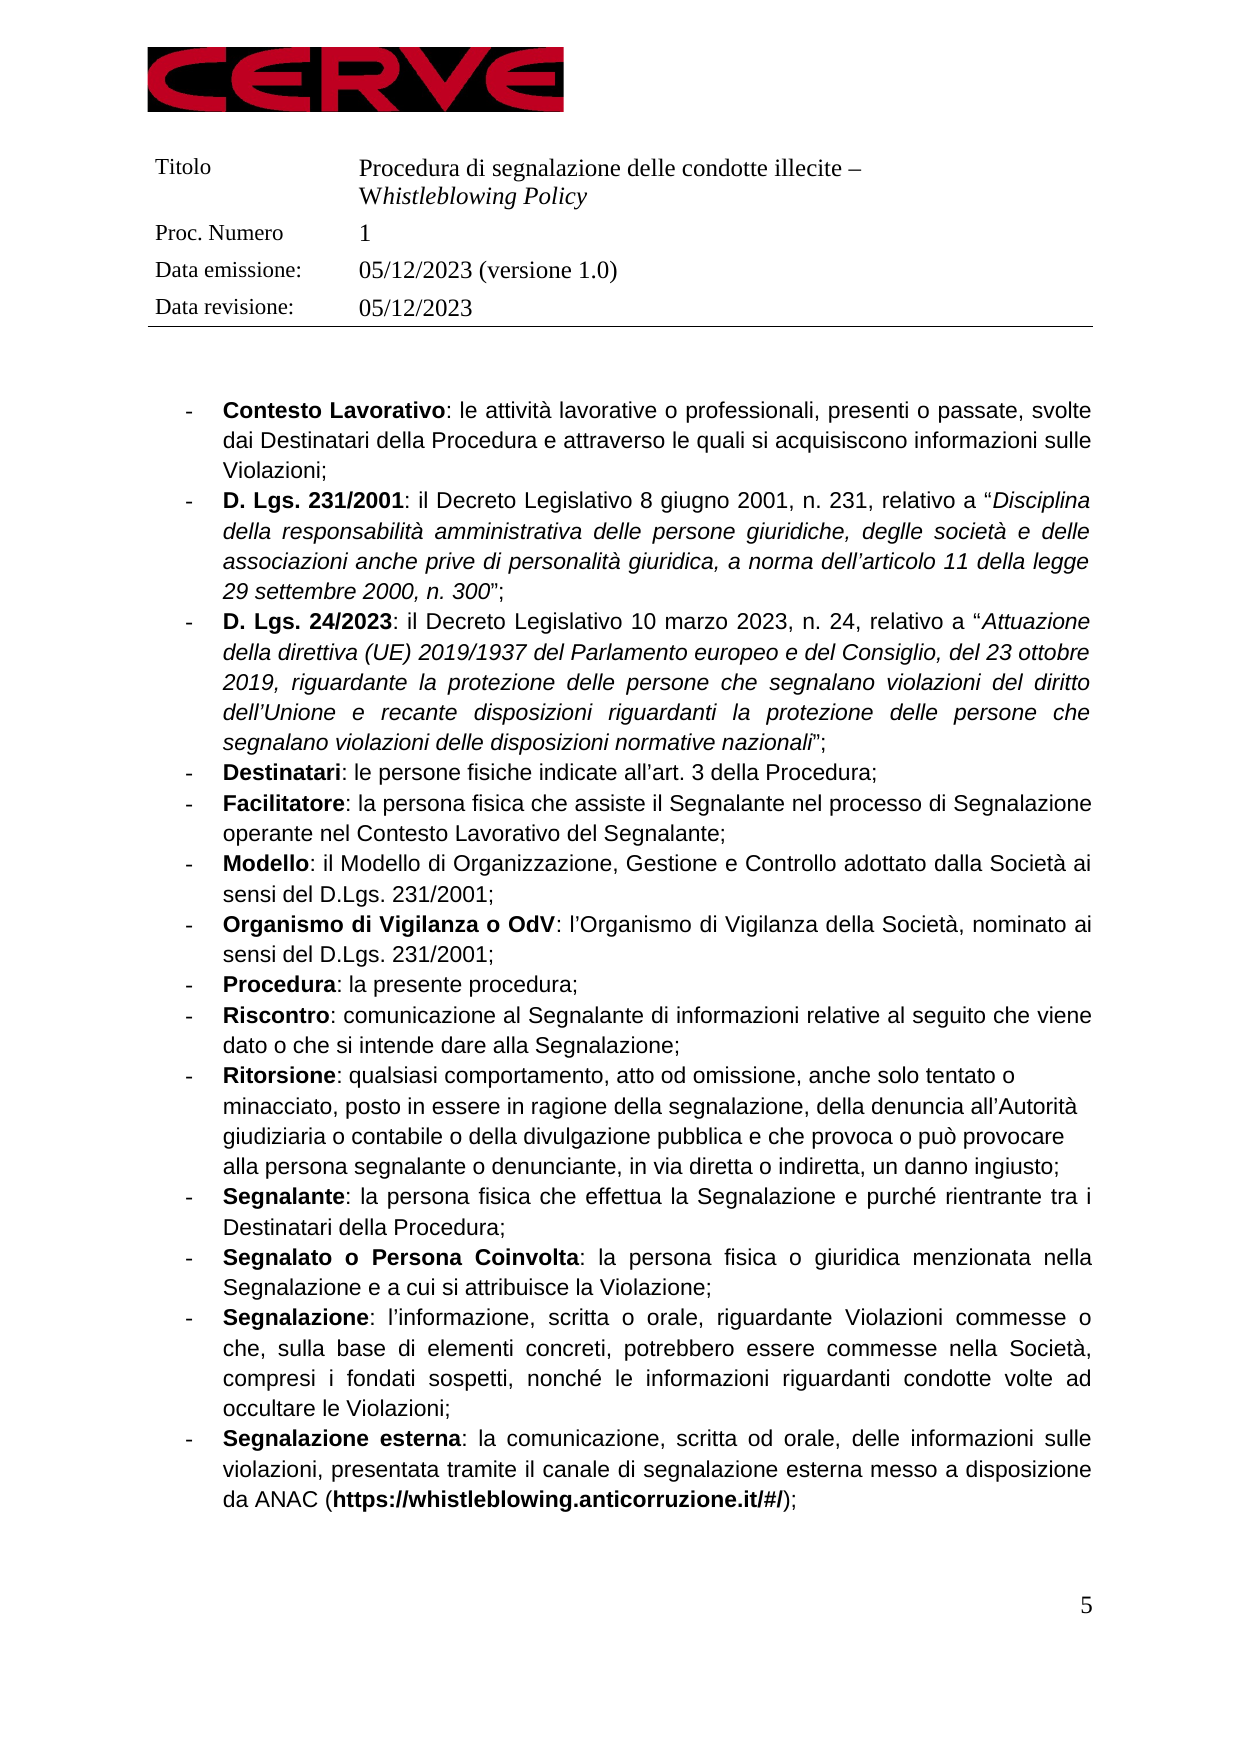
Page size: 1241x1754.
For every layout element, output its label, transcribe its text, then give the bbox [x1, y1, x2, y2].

list Contesto Lavorativo: le attività lavorative o professionali, presenti o passate, svolte dai Destinatari della Procedura e attraverso le quali si acquisiscono informazioni sulle Violazioni; [185, 397, 1092, 483]
list D. Lgs. 24/2023: il Decreto Legislativo 10 marzo 2023, n. 24, relativo a “Attuazione della direttiva (UE) 2019/1937 del Parlamento europeo e del Consiglio, del 23 ottobre 2019, riguardante la protezione delle persone che segnalano violazioni del diritto dell’Unione e recante disposizioni riguardanti la protezione delle persone che segnalano violazioni delle disposizioni normative nazionali”; [185, 608, 1092, 756]
list Destinatari: le persone fisiche indicate all’art. 3 della Procedura; [185, 759, 1092, 786]
list Modello: il Modello di Organizzazione, Gestione e Controllo adottato dalla Società ai sensi del D.Lgs. 231/2001; [185, 850, 1092, 907]
list Organismo di Vigilanza o OdV: l’Organismo di Vigilanza della Società, nominato ai sensi del D.Lgs. 231/2001; [185, 911, 1092, 967]
list Riscontro: comunicazione al Segnalante di informazioni relative al seguito che viene dato o che si intende dare alla Segnalazione; [185, 1002, 1092, 1058]
list Segnalazione esterna: la comunicazione, scritta od orale, delle informazioni sulle violazioni, presentata tramite il canale di segnalazione esterna messo a disposizione da ANAC (https://whistleblowing.anticorruzione.it/#/); [185, 1425, 1092, 1512]
list Segnalato o Persona Coinvolta: la persona fisica o giuridica menzionata nella Segnalazione e a cui si attribuisce la Violazione; [185, 1244, 1092, 1300]
list Facilitatore: la persona fisica che assiste il Segnalante nel processo di Segnalazione operante nel Contesto Lavorativo del Segnalante; [185, 790, 1092, 846]
list D. Lgs. 231/2001: il Decreto Legislativo 8 giugno 2001, n. 231, relativo a “Disciplina della responsabilità amministrativa delle persone giuridiche, deglle società e delle associazioni anche prive di personalità giuridica, a norma dell’articolo 11 della legge 29 settembre 2000, n. 300”; [185, 487, 1092, 604]
list Segnalante: la persona fisica che effettua la Segnalazione e purché rientrante tra i Destinatari della Procedura; [185, 1183, 1092, 1240]
picture [147, 47, 564, 112]
list Segnalazione: l’informazione, scritta o orale, riguardante Violazioni commesse o che, sulla base di elementi concreti, potrebbero essere commesse nella Società, compresi i fondati sospetti, nonché le informazioni riguardanti condotte volte ad occultare le Violazioni; [185, 1304, 1092, 1421]
list Procedura: la presente procedura; [185, 971, 1092, 998]
list Ritorsione: qualsiasi comportamento, atto od omissione, anche solo tentato o minacciato, posto in essere in ragione della segnalazione, della denuncia all’Autorità giudiziaria o contabile o della divulgazione pubblica e che provoca o può provocare alla persona segnalante o denunciante, in via diretta o indiretta, un danno ingiusto; [185, 1062, 1092, 1179]
